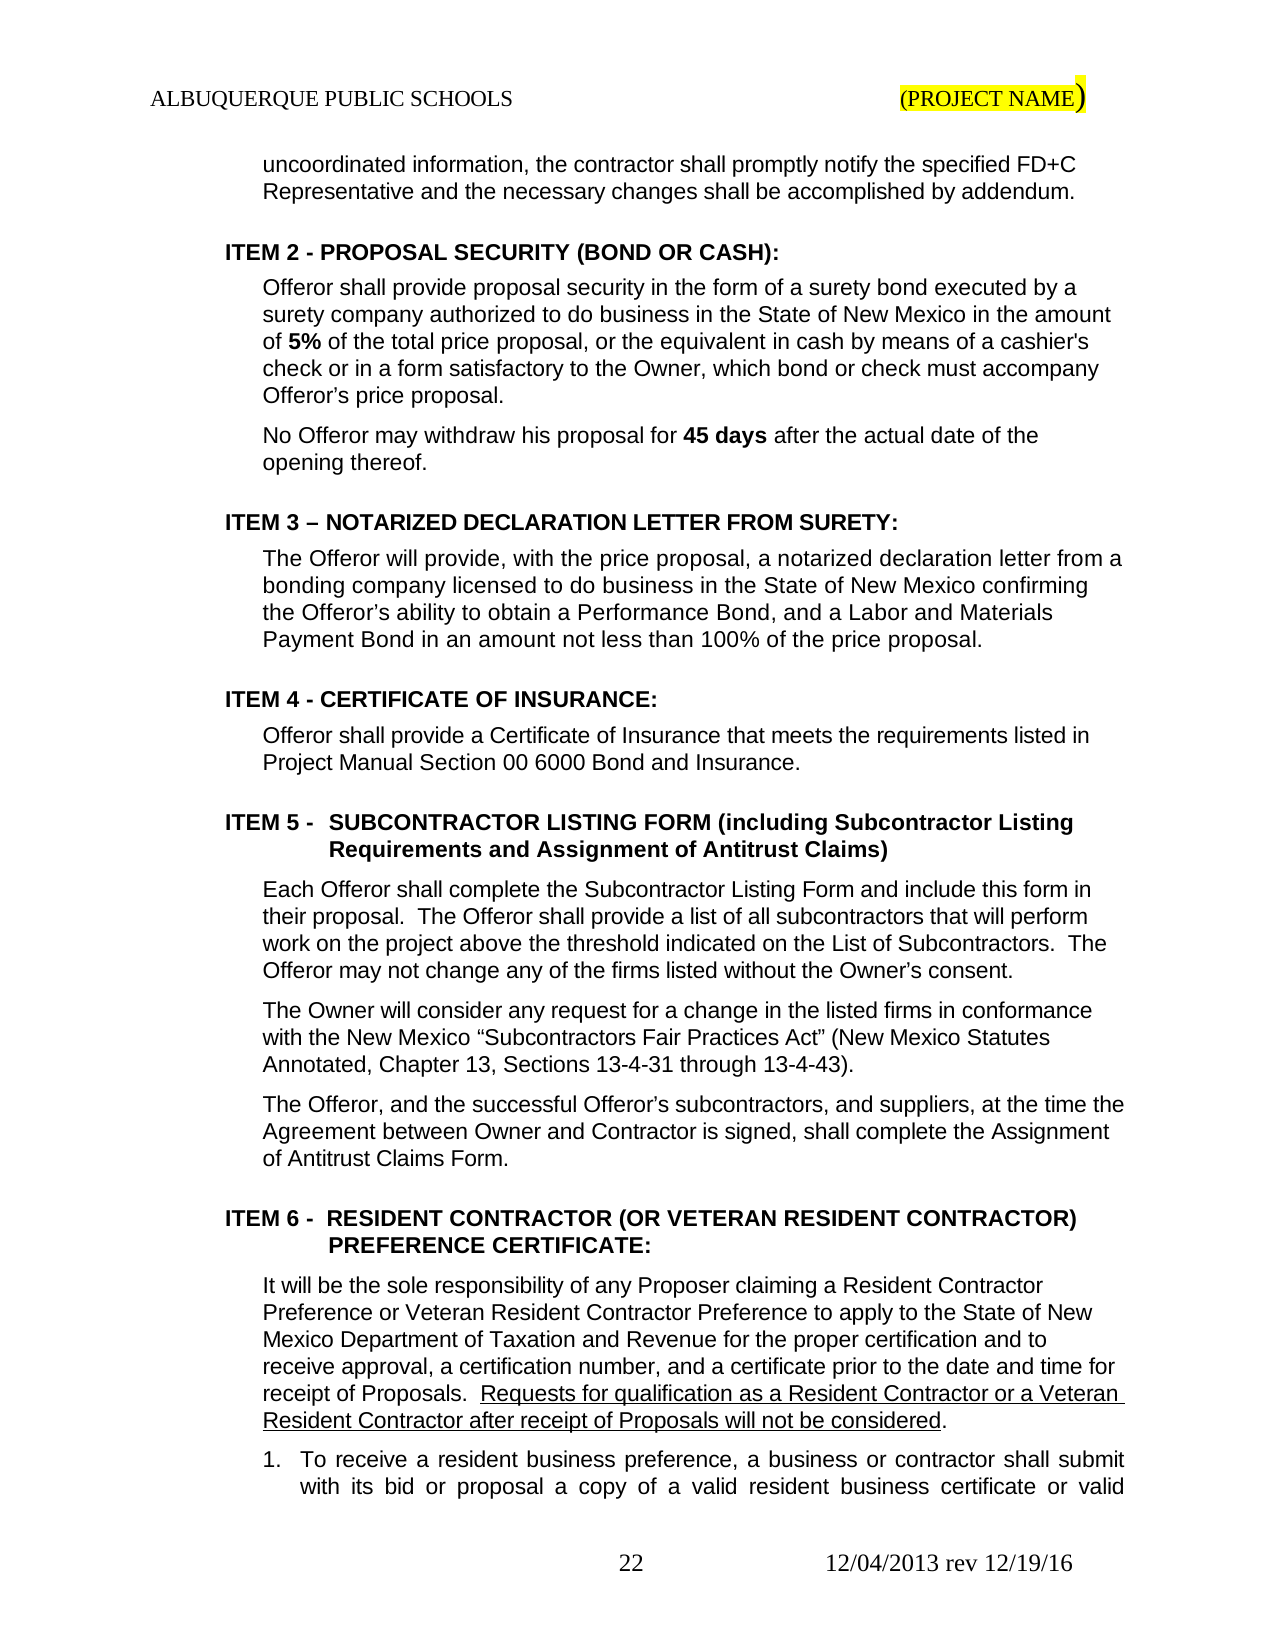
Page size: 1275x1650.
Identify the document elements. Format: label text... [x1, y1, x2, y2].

text The Owner will consider any request for a change in the listed firms in conformance with the New Mexico “Subcontractors Fair Practices Act” (New Mexico Statutes Annotated, Chapter 13, Sections 13-4-31 through 13-4-43). [262, 996, 1125, 1077]
text ITEM 4 - certificate of insurance: [225, 686, 1125, 713]
text No Offeror may withdraw his proposal for 45 days after the actual date of the opening thereof. [262, 421, 1125, 475]
text ITEM 3 – NOtarized declaration Letter from Surety: [225, 509, 1125, 536]
text The Offeror will provide, with the price proposal, a notarized declaration letter from a bonding company licensed to do business in the State of New Mexico confirming the Offeror’s ability to obtain a Performance Bond, and a Labor and Materials Payment Bond in an amount not less than 100% of the price proposal. [262, 544, 1125, 652]
text ITEM 6 - RESIDENT CONTRACTOR (OR VETERAN RESIDENT CONTRACTOR) PREFERENCE CERTIFICATE: [225, 1204, 1125, 1259]
text Each Offeror shall complete the Subcontractor Listing Form and include this form in their proposal. The Offeror shall provide a list of all subcontractors that will perform work on the project above the threshold indicated on the List of Subcontractors. The Offeror may not change any of the firms listed without the Owner’s consent. [262, 875, 1125, 984]
text Offeror shall provide proposal security in the form of a surety bond executed by a surety company authorized to do business in the State of New Mexico in the amount of 5% of the total price proposal, or the equivalent in cash by means of a cashier's check or in a form satisfactory to the Owner, which bond or check must accompany Offeror’s price proposal. [262, 273, 1125, 409]
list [262, 1446, 1125, 1500]
text ITEM 2 - Proposal Security (Bond or Cash): [225, 238, 1125, 265]
text ITEM 5 - Subcontractor listing form (including Subcontractor Listing Requirements and Assignment of Antitrust Claims) [225, 809, 1125, 863]
text The Offeror, and the successful Offeror’s subcontractors, and suppliers, at the time the Agreement between Owner and Contractor is signed, shall complete the Assignment of Antitrust Claims Form. [262, 1090, 1125, 1171]
text It will be the sole responsibility of any Proposer claiming a Resident Contractor Preference or Veteran Resident Contractor Preference to apply to the State of New Mexico Department of Taxation and Revenue for the proper certification and to receive approval, a certification number, and a certificate prior to the date and time for receipt of Proposals. Requests for qualification as a Resident Contractor or a Veteran Resident Contractor after receipt of Proposals will not be considered. [262, 1271, 1125, 1434]
text Offeror shall provide a Certificate of Insurance that meets the requirements listed in Project Manual Section 00 6000 Bond and Insurance. [262, 721, 1125, 775]
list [225, 150, 1125, 204]
